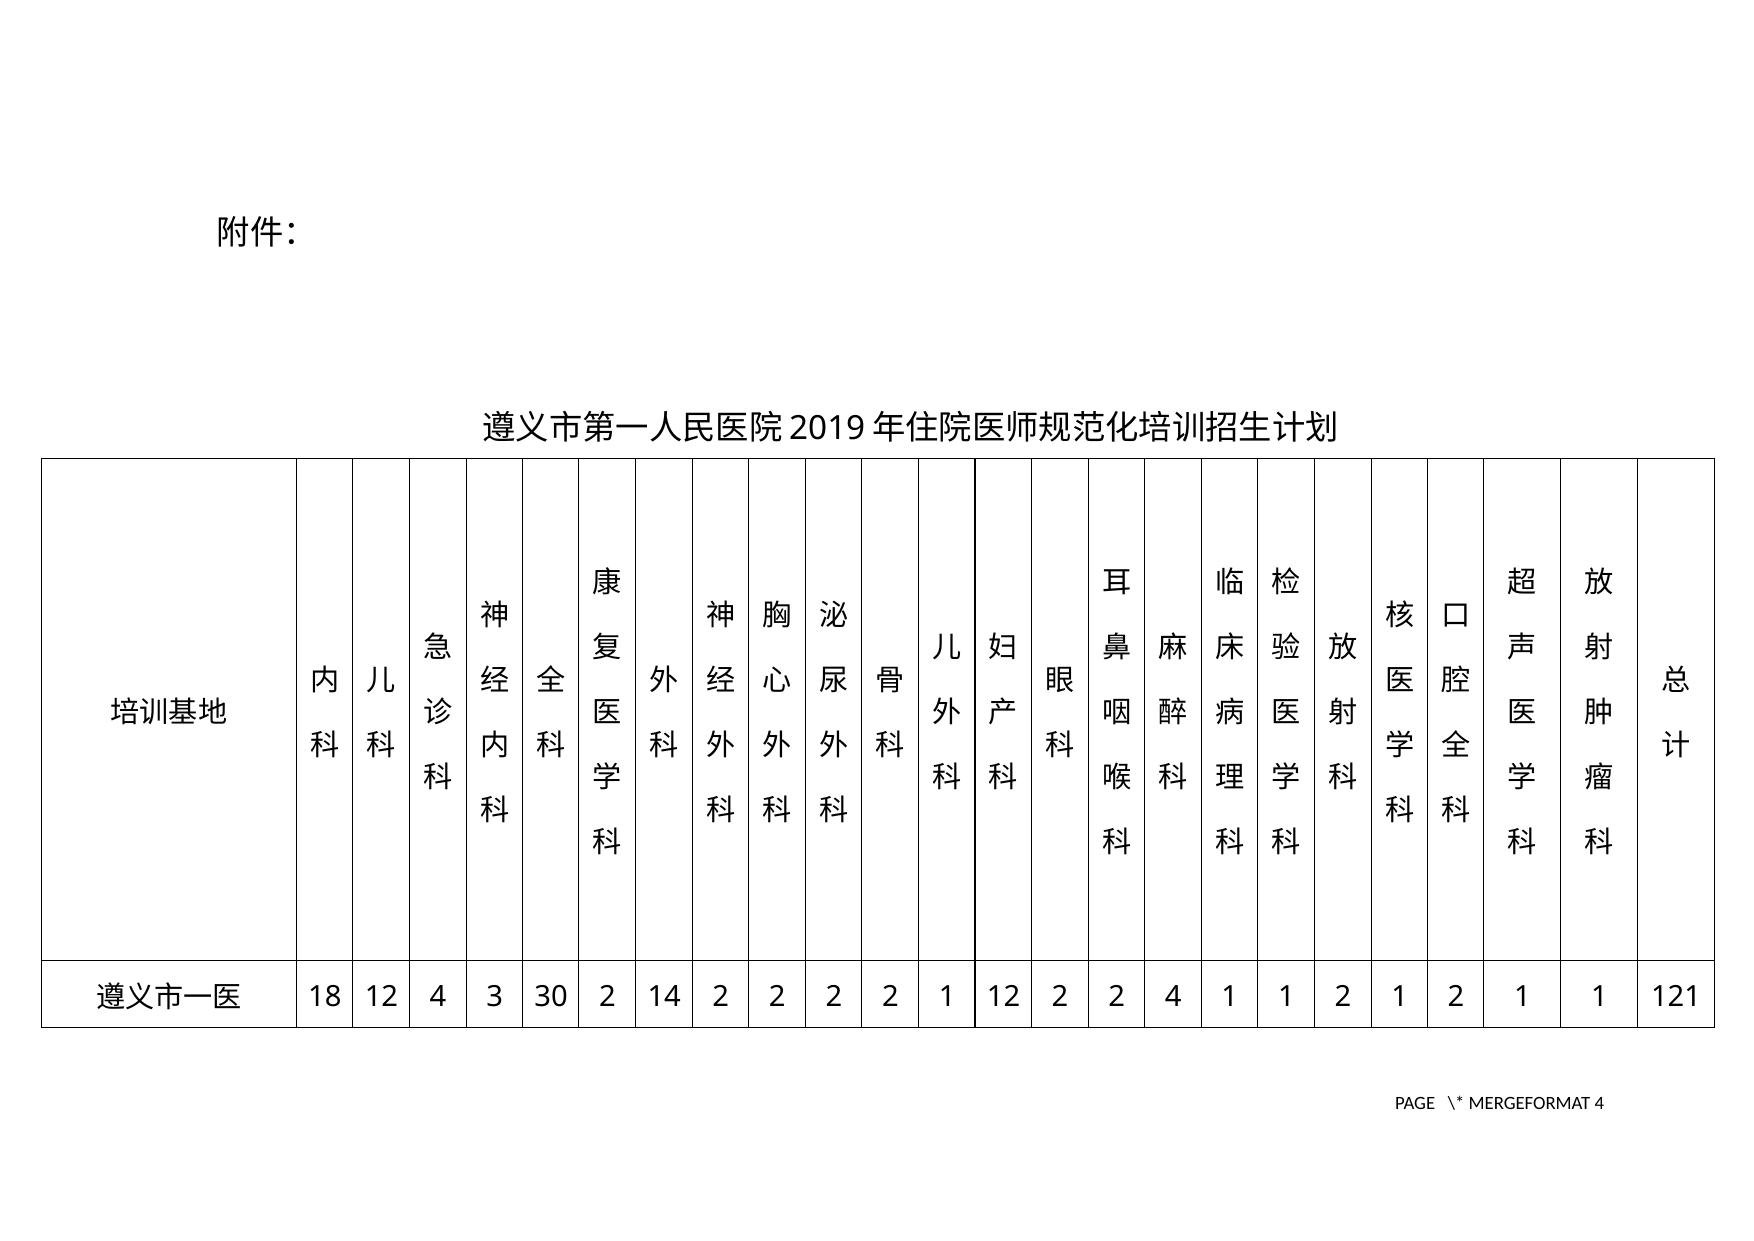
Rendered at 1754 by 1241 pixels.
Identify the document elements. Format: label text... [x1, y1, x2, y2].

table_header 麻醉科 [1145, 459, 1201, 960]
table_cell 121 [1638, 961, 1714, 1027]
table_header 泌尿外科 [806, 459, 861, 960]
table_header 儿科 [353, 459, 409, 960]
table_header 神经内科 [467, 459, 522, 960]
table_header 全科 [523, 459, 578, 960]
table_cell 2 [862, 961, 918, 1027]
table_header 骨科 [862, 459, 918, 960]
table_cell 2 [806, 961, 861, 1027]
table_header 胸心外科 [749, 459, 805, 960]
table_header 妇产科 [976, 459, 1031, 960]
table_cell 1 [1372, 961, 1427, 1027]
table_header 康复医学科 [579, 459, 635, 960]
table_cell 2 [1032, 961, 1088, 1027]
table_cell 18 [297, 961, 352, 1027]
table_header 检验医学科 [1258, 459, 1314, 960]
table_header 培训基地 [42, 459, 296, 960]
table_cell 2 [749, 961, 805, 1027]
table_cell 4 [410, 961, 466, 1027]
table_cell 1 [919, 961, 974, 1027]
table_cell 1 [1484, 961, 1560, 1027]
table_cell 14 [636, 961, 692, 1027]
table_cell 1 [1258, 961, 1314, 1027]
table_cell 12 [976, 961, 1031, 1027]
table_cell 12 [353, 961, 409, 1027]
table_header 眼科 [1032, 459, 1088, 960]
table_cell 1 [1202, 961, 1257, 1027]
table_header 超 声 医 学 科 [1484, 459, 1560, 960]
table_header 儿外科 [919, 459, 974, 960]
table_cell 2 [693, 961, 748, 1027]
table_cell 4 [1145, 961, 1201, 1027]
table_header 耳鼻咽喉科 [1089, 459, 1144, 960]
table_header 放 射 肿 瘤 科 [1561, 459, 1637, 960]
table_cell 30 [523, 961, 578, 1027]
table_header 口腔全科 [1428, 459, 1483, 960]
text 遵义市第一人民医院2019年住院医师规范化培训招生计划 [150, 393, 1604, 458]
table_cell 2 [579, 961, 635, 1027]
table_cell 1 [1561, 961, 1637, 1027]
table_header 外科 [636, 459, 692, 960]
table_header 核医学科 [1372, 459, 1427, 960]
table_cell 2 [1315, 961, 1371, 1027]
table_cell 遵义市一医 [42, 961, 296, 1027]
table_header 放射科 [1315, 459, 1371, 960]
table_header 神经外科 [693, 459, 748, 960]
table_cell 2 [1428, 961, 1483, 1027]
text 附件： [150, 198, 1604, 263]
table_header 内科 [297, 459, 352, 960]
table_header 急诊科 [410, 459, 466, 960]
table_cell 3 [467, 961, 522, 1027]
table_header 临床病理科 [1202, 459, 1257, 960]
table_header 总 计 [1638, 459, 1714, 960]
table_cell 2 [1089, 961, 1144, 1027]
